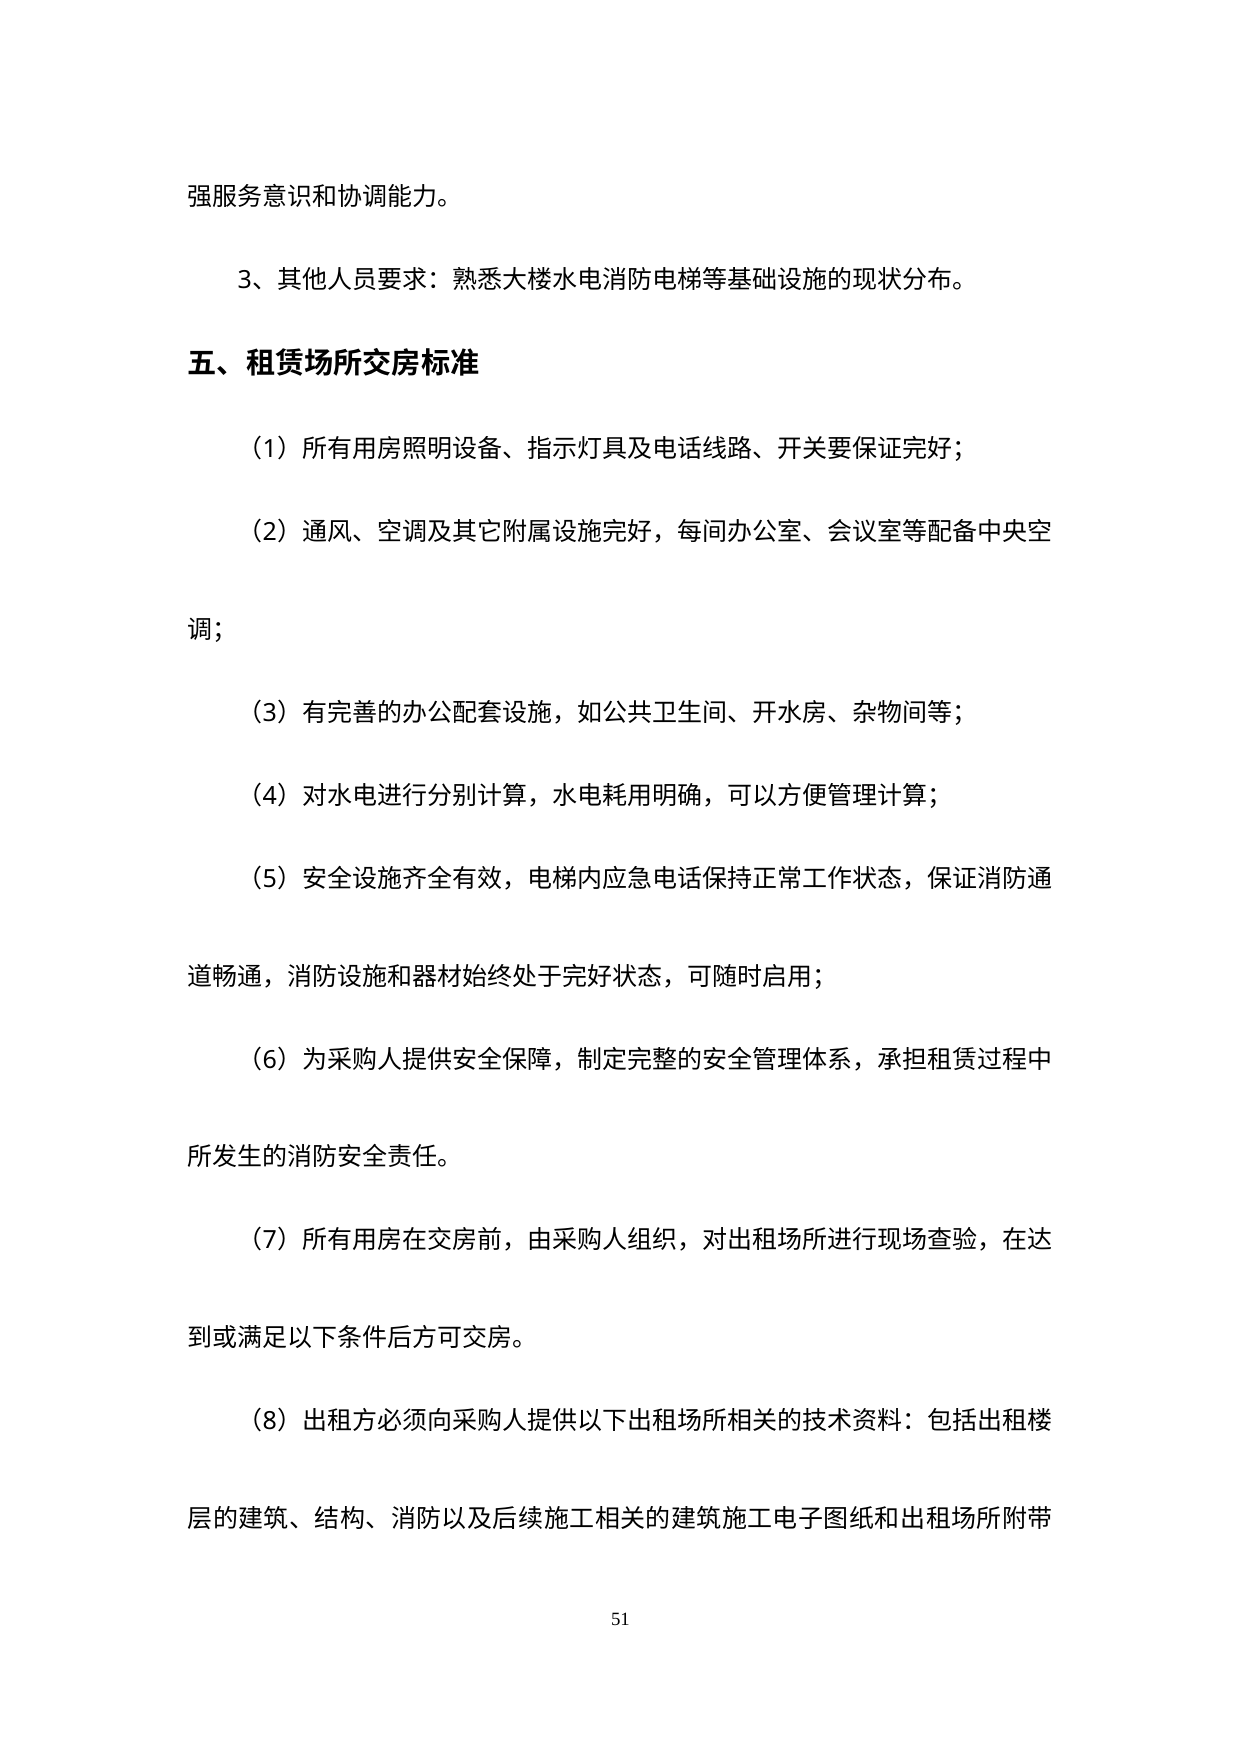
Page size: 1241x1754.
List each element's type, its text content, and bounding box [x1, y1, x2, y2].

text 3、其他人员要求：熟悉大楼水电消防电梯等基础设施的现状分布。 [187, 245, 1053, 310]
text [187, 1386, 1053, 1549]
text （2）通风、空调及其它附属设施完好，每间办公室、会议室等配备中央空调； [187, 497, 1053, 660]
text （3）有完善的办公配套设施，如公共卫生间、开水房、杂物间等； [187, 678, 1053, 743]
text （5）安全设施齐全有效，电梯内应急电话保持正常工作状态，保证消防通道畅通，消防设施和器材始终处于完好状态，可随时启用； [187, 844, 1053, 1007]
text （1）所有用房照明设备、指示灯具及电话线路、开关要保证完好； [187, 414, 1053, 479]
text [187, 162, 1053, 227]
text （7）所有用房在交房前，由采购人组织，对出租场所进行现场查验，在达到或满足以下条件后方可交房。 [187, 1206, 1053, 1368]
text （4）对水电进行分别计算，水电耗用明确，可以方便管理计算； [187, 761, 1053, 826]
text 五、租赁场所交房标准 [187, 328, 1053, 393]
text （6）为采购人提供安全保障，制定完整的安全管理体系，承担租赁过程中所发生的消防安全责任。 [187, 1025, 1053, 1187]
